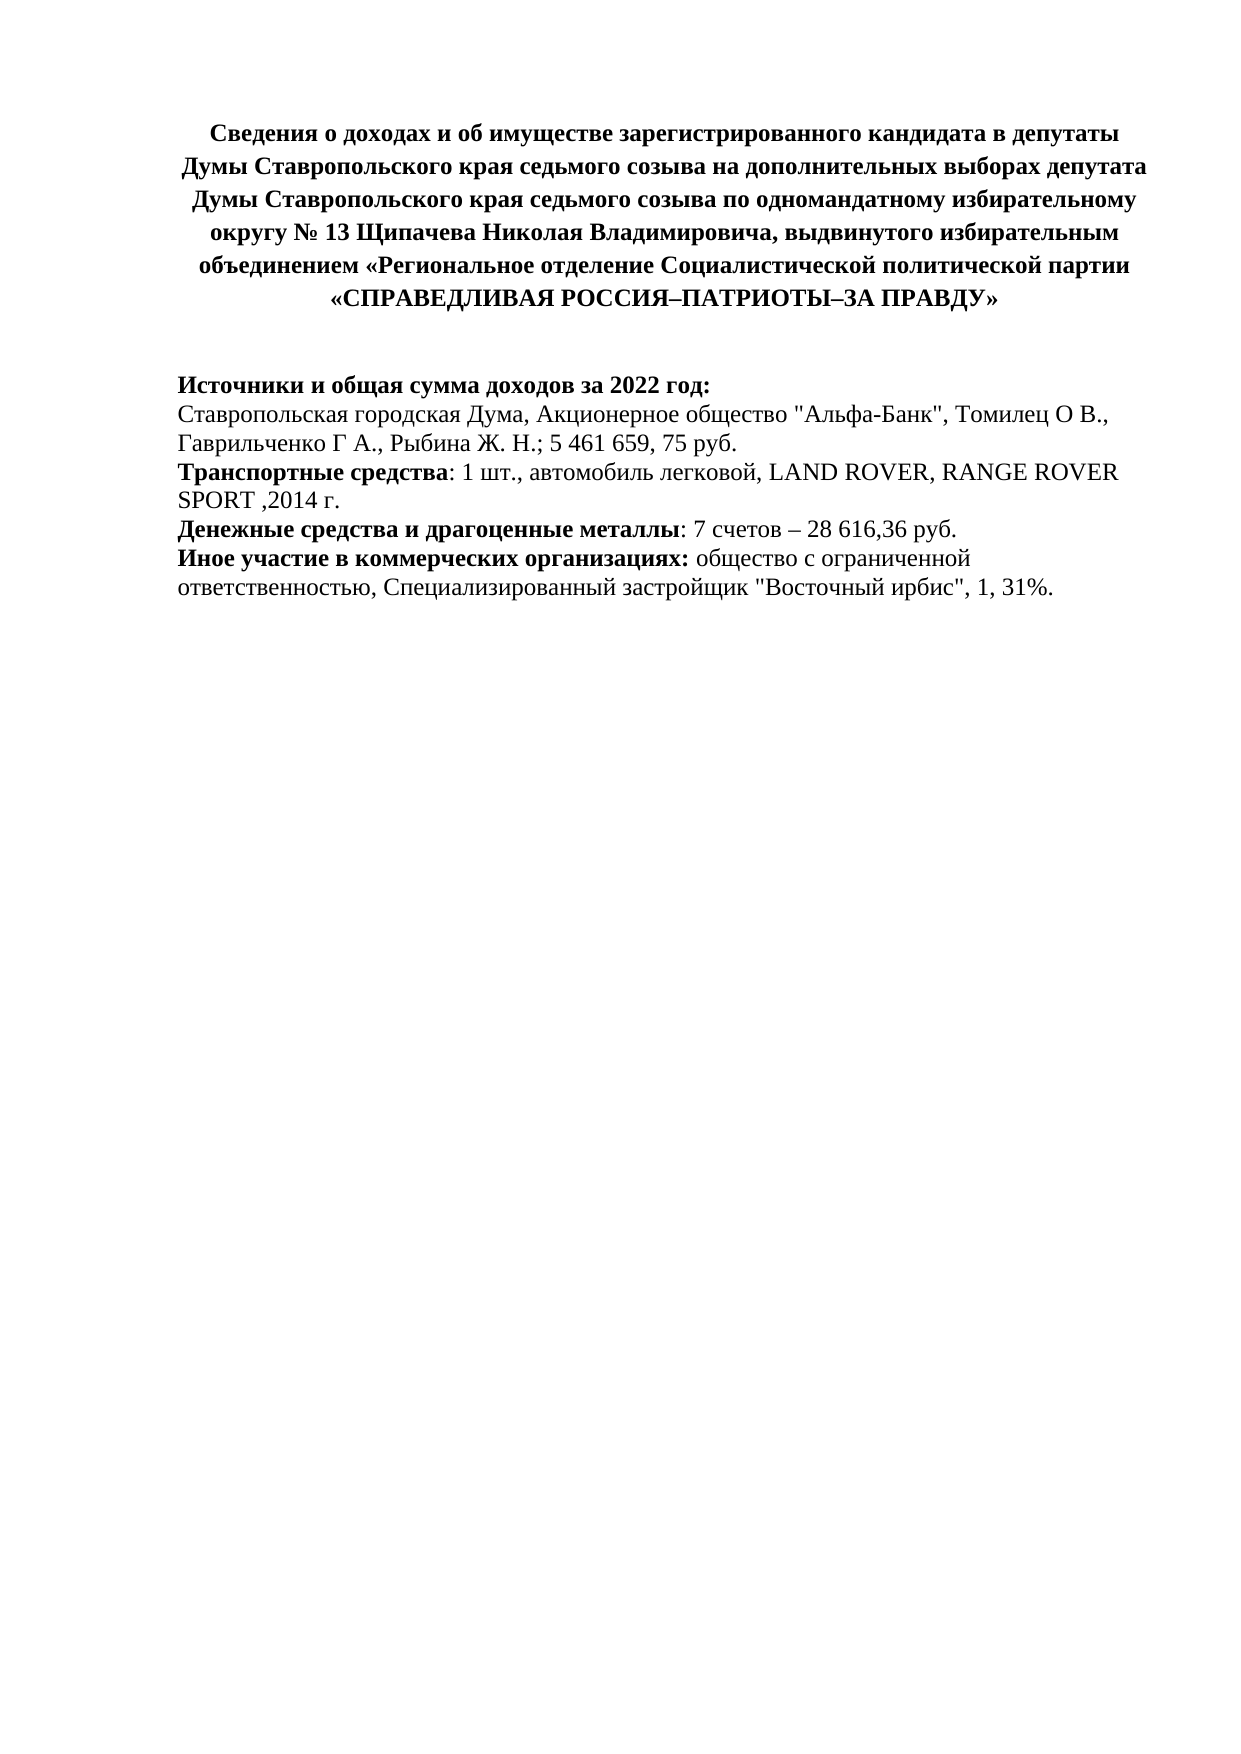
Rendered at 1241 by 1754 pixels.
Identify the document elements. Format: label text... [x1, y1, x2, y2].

text Ставропольская городская Дума, Акционерное общество "Альфа-Банк", Томилец О В., Гаврильченко Г А., Рыбина Ж. Н.; 5 461 659, 75 руб. [177, 399, 1152, 457]
text Источники и общая сумма доходов за 2022 год: [177, 371, 1152, 399]
text Транспортные средства: 1 шт., автомобиль легковой, LAND ROVER, RANGE ROVER SPORT ,2014 г. [177, 457, 1152, 514]
text Иное участие в коммерческих организациях: общество с ограниченной ответственностью, Специализированный застройщик "Восточный ирбис", 1, 31%. [177, 543, 1152, 601]
text Сведения о доходах и об имуществе зарегистрированного кандидата в депутаты Думы Ставропольского края седьмого созыва на дополнительных выборах депутата Думы Ставропольского края седьмого созыва по одномандатному избирательному округу № 13 Щипачева Николая Владимировича, выдвинутого избирательным объединением «Региональное отделение Социалистической политической партии «СПРАВЕДЛИВАЯ РОССИЯ–ПАТРИОТЫ–ЗА ПРАВДУ» [177, 118, 1152, 312]
text Денежные средства и драгоценные металлы: 7 счетов – 28 616,36 руб. [177, 514, 1152, 543]
